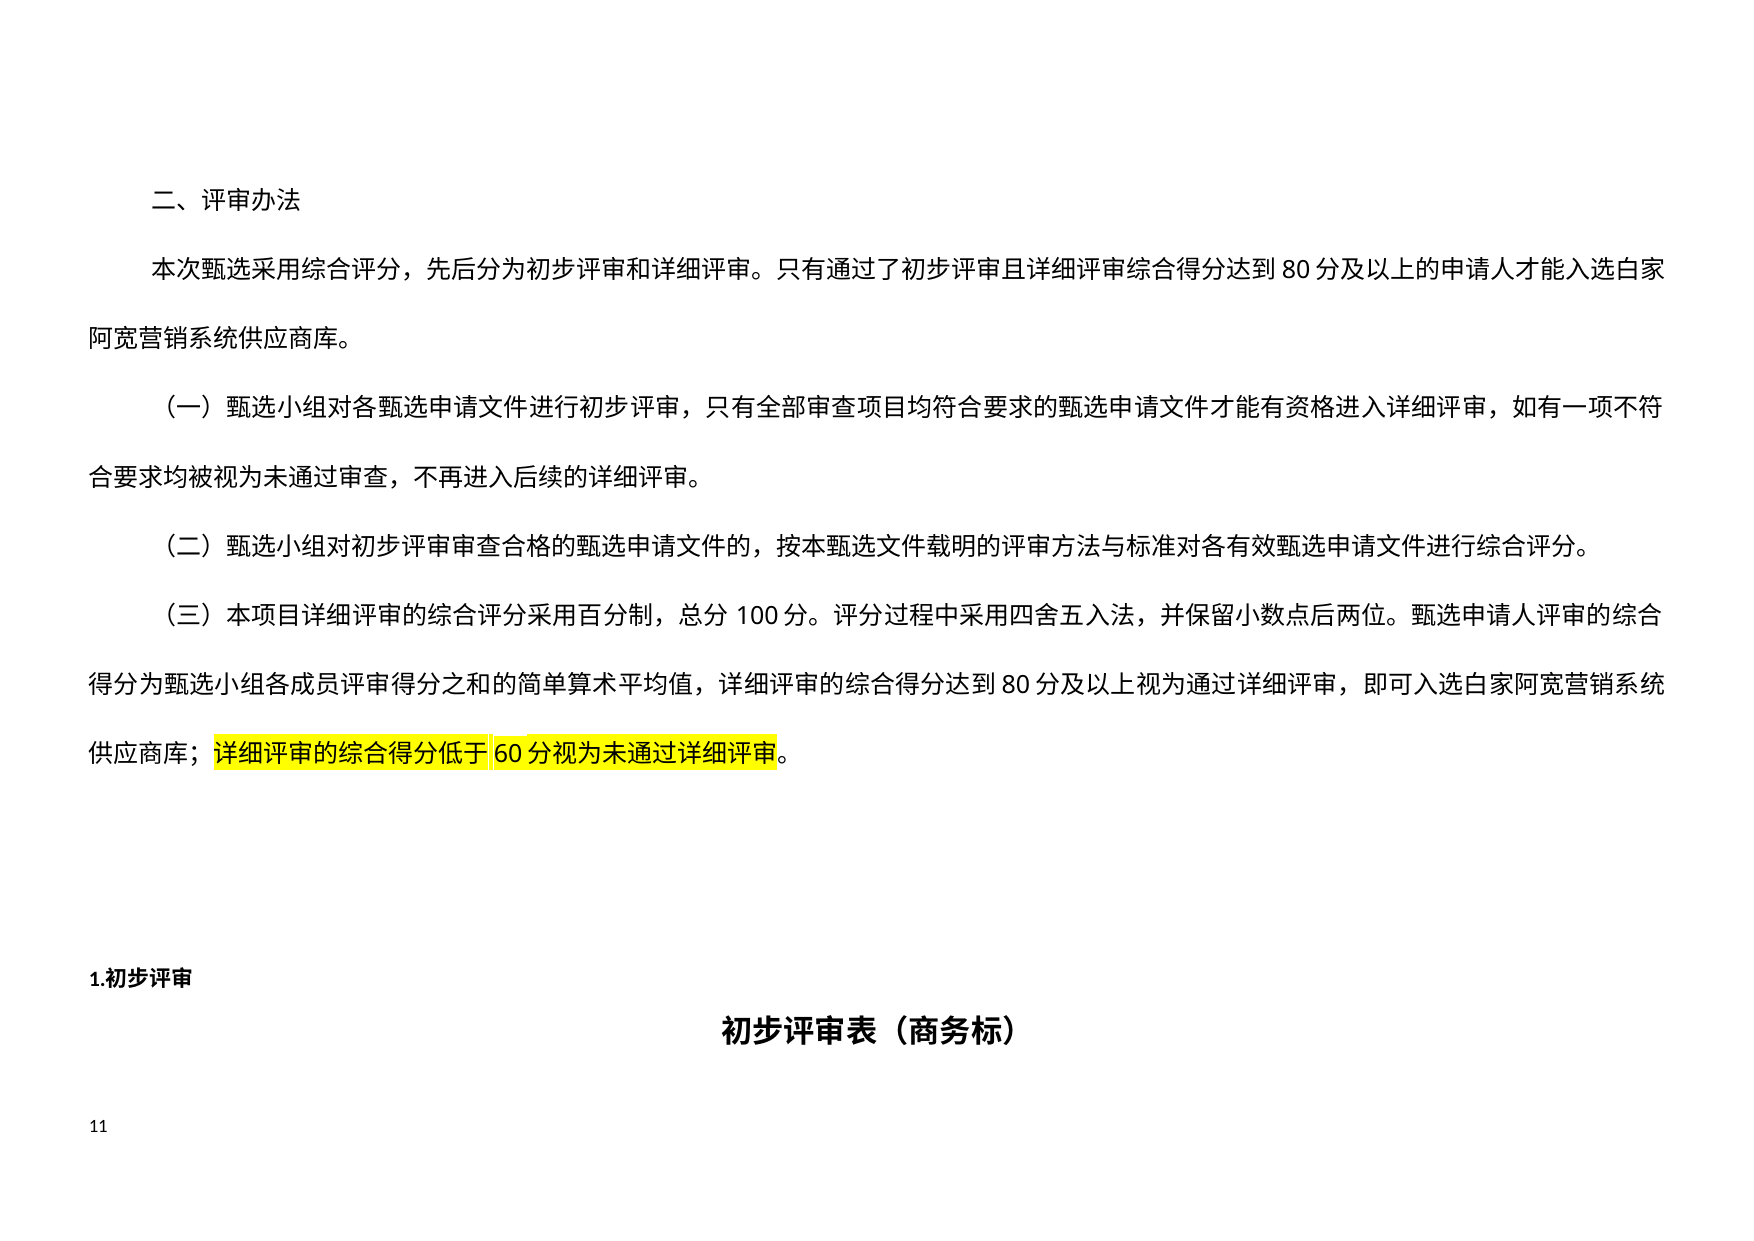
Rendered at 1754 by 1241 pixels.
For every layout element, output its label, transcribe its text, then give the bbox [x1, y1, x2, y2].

text 本次甄选采用综合评分，先后分为初步评审和详细评审。只有通过了初步评审且详细评审综合得分达到80分及以上的申请人才能入选白家阿宽营销系统供应商库。 [88, 233, 1665, 371]
list 评审办法 [88, 164, 1665, 233]
text 1.初步评审 [88, 959, 1665, 994]
text （三）本项目详细评审的综合评分采用百分制，总分100分。评分过程中采用四舍五入法，并保留小数点后两位。甄选申请人评审的综合得分为甄选小组各成员评审得分之和的简单算术平均值，详细评审的综合得分达到80分及以上视为通过详细评审，即可入选白家阿宽营销系统供应商库；详细评审的综合得分低于60分视为未通过详细评审。 [88, 579, 1665, 786]
text （二）甄选小组对初步评审审查合格的甄选申请文件的，按本甄选文件载明的评审方法与标准对各有效甄选申请文件进行综合评分。 [88, 510, 1665, 579]
text （一）甄选小组对各甄选申请文件进行初步评审，只有全部审查项目均符合要求的甄选申请文件才能有资格进入详细评审，如有一项不符合要求均被视为未通过审查，不再进入后续的详细评审。 [88, 371, 1665, 510]
text 初步评审表（商务标） [88, 994, 1665, 1063]
